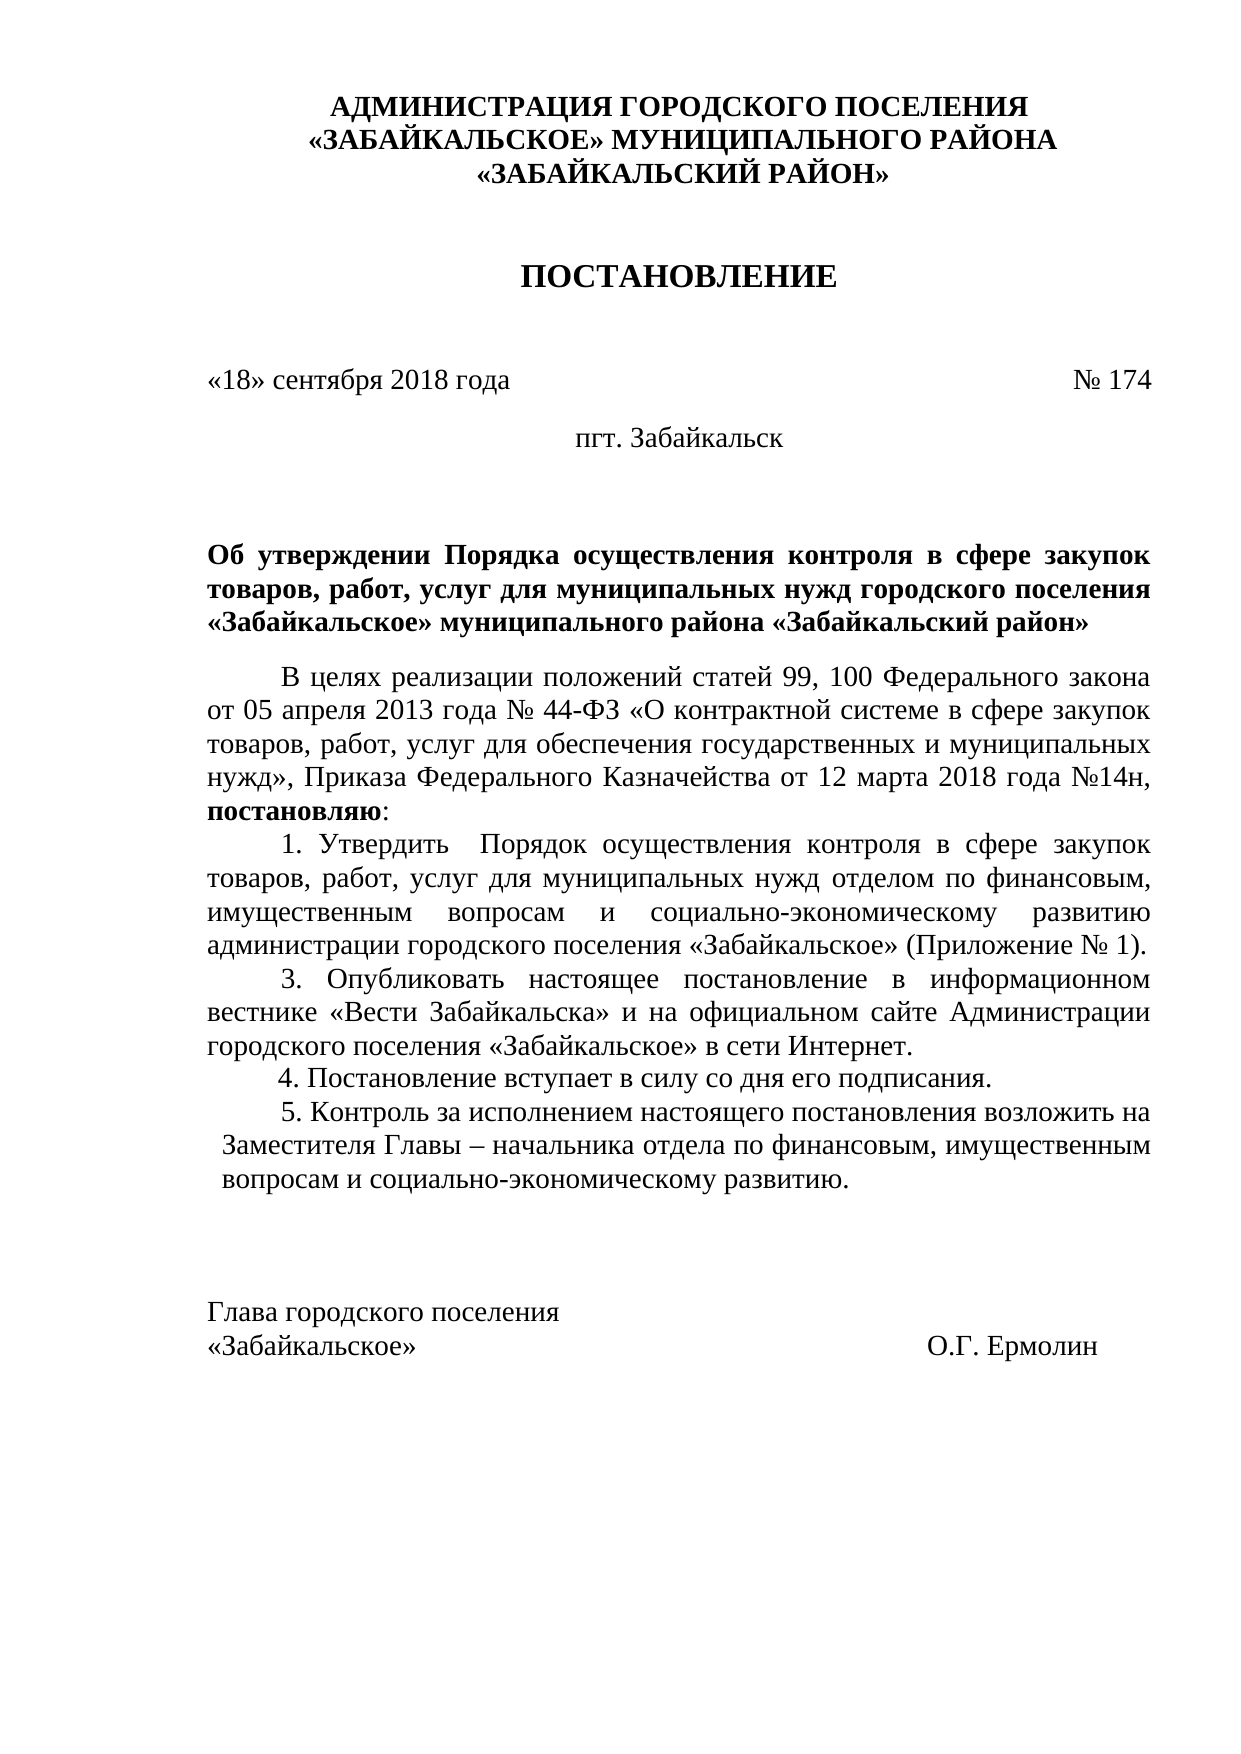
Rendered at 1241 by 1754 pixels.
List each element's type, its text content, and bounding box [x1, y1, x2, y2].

text Об утверждении Порядка осуществления контроля в сфере закупок товаров, работ, услуг для муниципальных нужд городского поселения «Забайкальское» муниципального района «Забайкальский район» [207, 537, 1152, 638]
text 4. Постановление вступает в силу со дня его подписания. [207, 1061, 1152, 1094]
table_header № 174 [680, 362, 1163, 395]
text ПОСТАНОВЛЕНИЕ [207, 256, 1152, 295]
text 1. Утвердить Порядок осуществления контроля в сфере закупок товаров, работ, услуг для муниципальных нужд отделом по финансовым, имущественным вопросам и социально-экономическому развитию администрации городского поселения «Забайкальское» (Приложение № 1). [207, 827, 1152, 961]
table_header «18» сентября 2018 года [196, 362, 680, 395]
text «Забайкальское» О.Г. Ермолин [207, 1328, 1152, 1361]
text «ЗАБАЙКАЛЬСКОЕ» МУНИЦИПАЛЬНОГО РАЙОНА [207, 122, 1152, 156]
text «ЗАБАЙКАЛЬСКИЙ РАЙОН» [207, 156, 1152, 189]
text Глава городского поселения [207, 1294, 1152, 1328]
text 5. Контроль за исполнением настоящего постановления возложить на Заместителя Главы – начальника отдела по финансовым, имущественным вопросам и социально-экономическому развитию. [222, 1094, 1152, 1194]
text пгт. Забайкальск [207, 420, 1152, 454]
text 3. Опубликовать настоящее постановление в информационном вестнике «Вести Забайкальска» и на официальном сайте Администрации городского поселения «Забайкальское» в сети Интернет. [207, 961, 1152, 1061]
text В целях реализации положений статей 99, 100 Федерального закона от 05 апреля 2013 года № 44-ФЗ «О контрактной системе в сфере закупок товаров, работ, услуг для обеспечения государственных и муниципальных нужд», Приказа Федерального Казначейства от 12 марта 2018 года №14н, постановляю: [207, 659, 1152, 827]
text АДМИНИСТРАЦИЯ ГОРОДСКОГО ПОСЕЛЕНИЯ [207, 89, 1152, 122]
